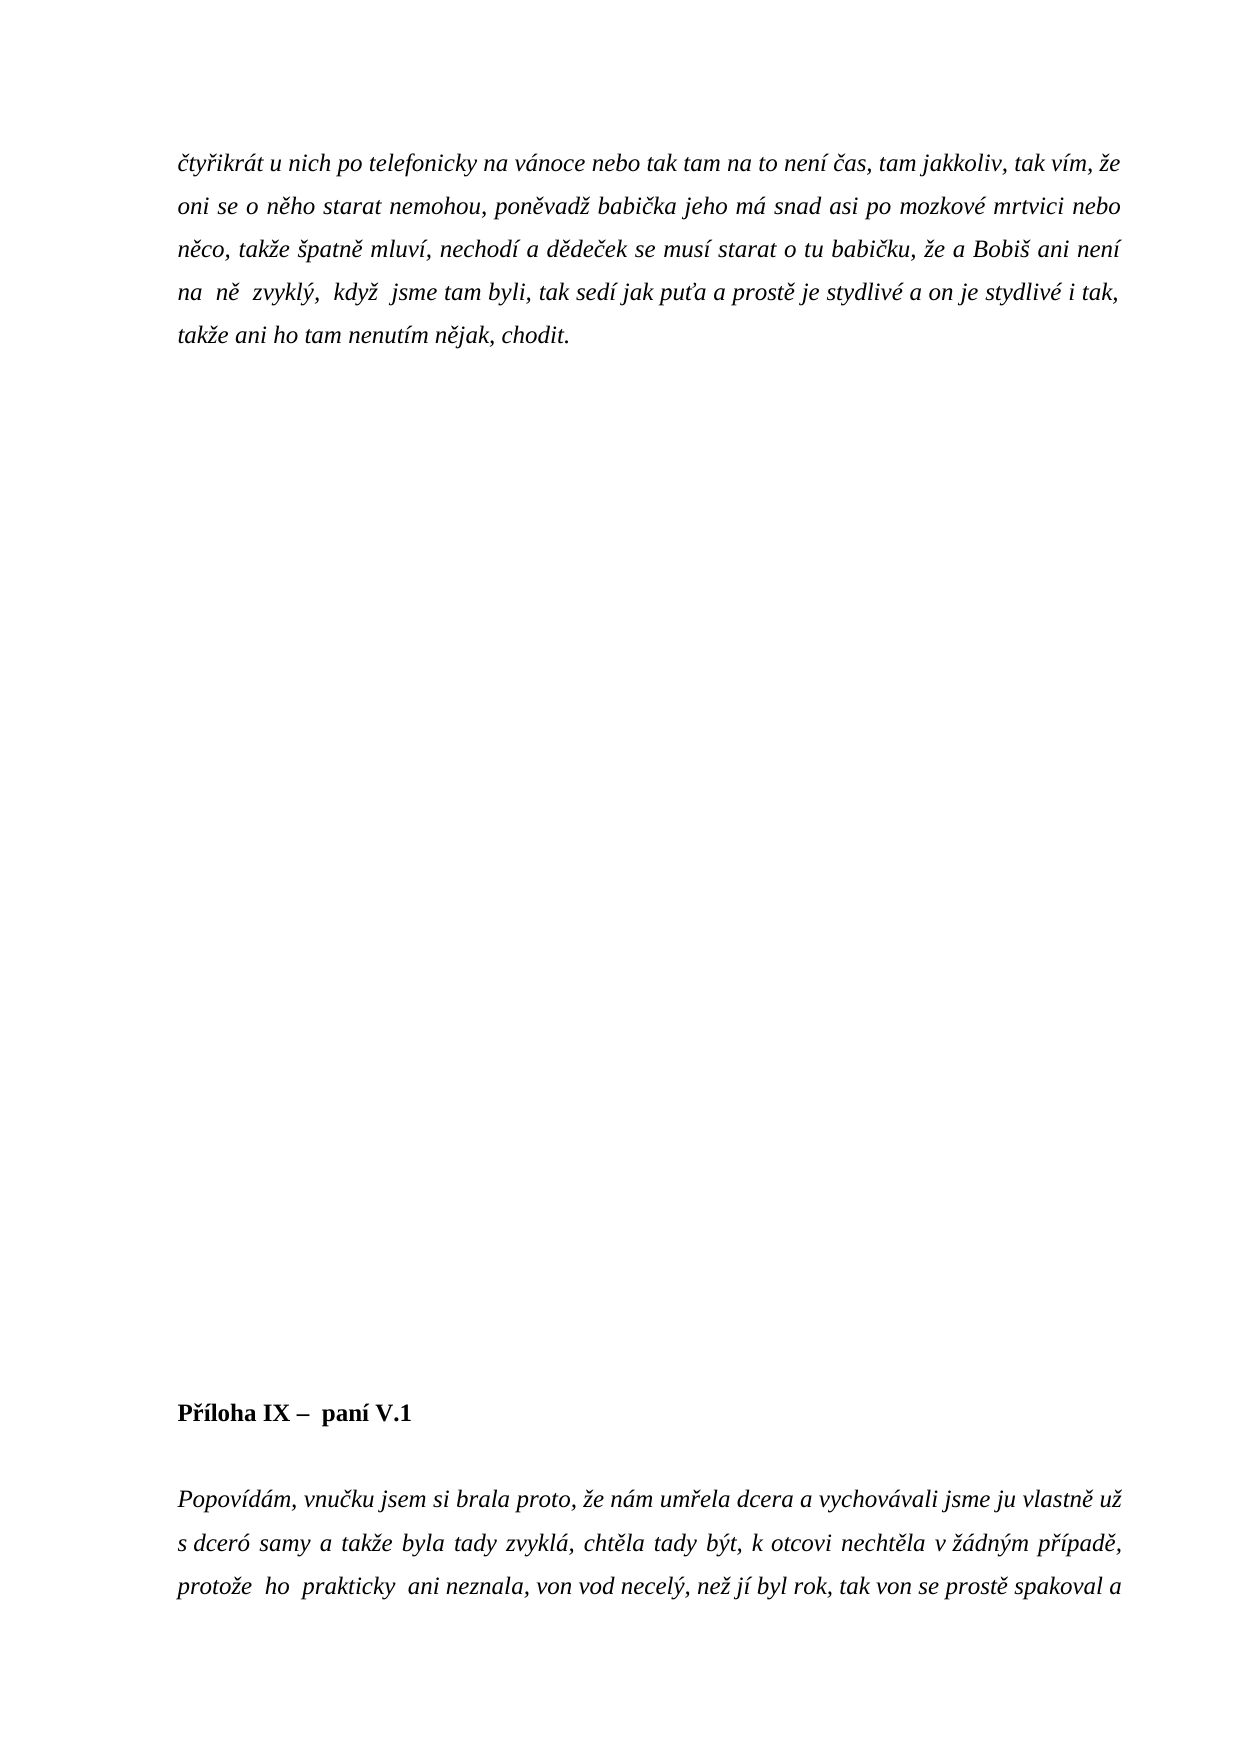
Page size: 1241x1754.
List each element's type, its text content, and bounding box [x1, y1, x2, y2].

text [177, 1484, 1122, 1599]
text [177, 148, 1122, 349]
text Příloha IX – paní V.1 [177, 1398, 1122, 1427]
